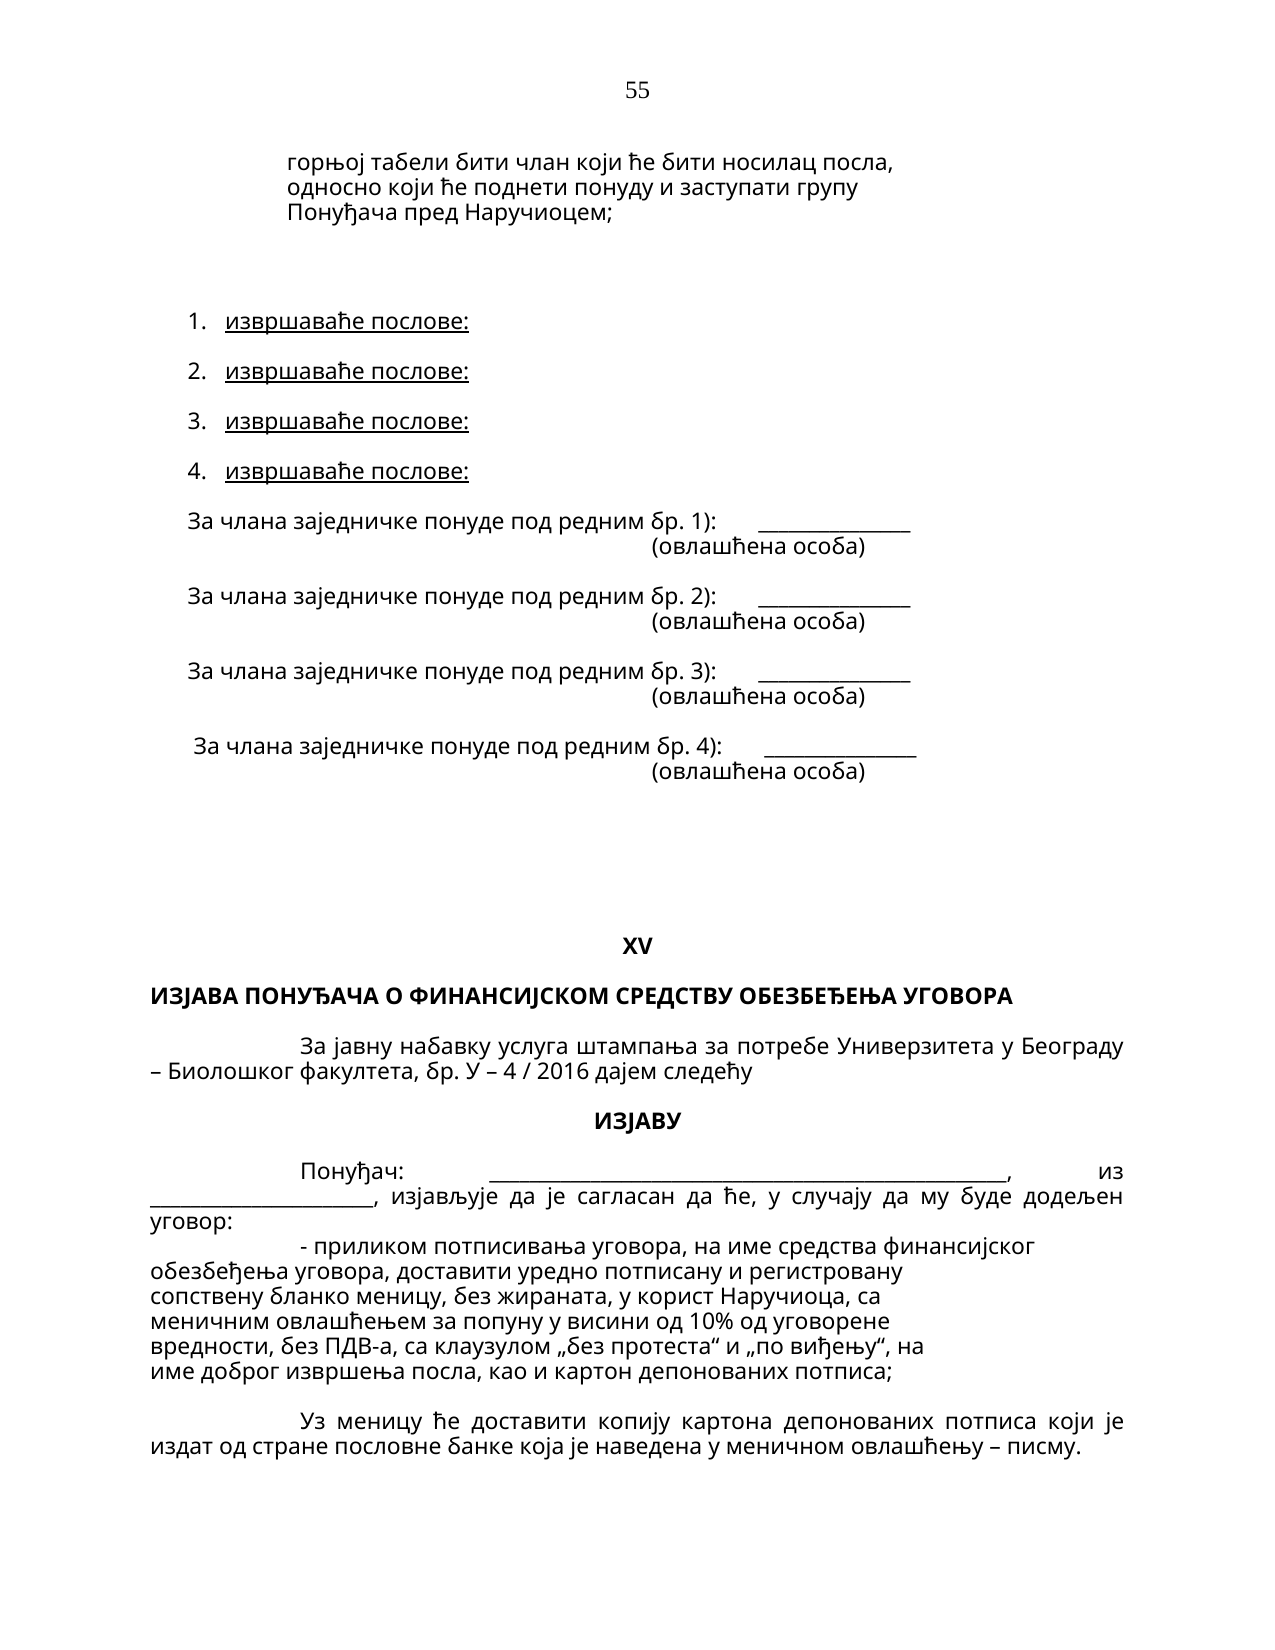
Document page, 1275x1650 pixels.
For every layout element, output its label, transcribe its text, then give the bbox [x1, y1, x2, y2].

text Уз меницу ће доставити копију картона депонованих потписа који је издат од стране пословне банке која је наведена у меничном овлашћењу – писму. [150, 1409, 1125, 1459]
list извршаваће послове: [187, 459, 1125, 484]
text За јавну набавку услуга штампања за потребе Универзитета у Београду – Биолошког факултета, бр. У – 4 / 2016 дајем следећу [150, 1034, 1125, 1084]
text (овлашћена особа) [187, 684, 1125, 709]
text Понуђач: ___________________________________________________, из ______________________, изјављује да је сагласан да ће, у случају да му буде додељен уговор: [150, 1159, 1125, 1234]
text име доброг извршења посла, као и картон депонованих потписа; [150, 1359, 1125, 1384]
text ИЗЈАВА ПОНУЂАЧА О ФИНАНСИЈСКОМ СРЕДСТВУ ОБЕЗБЕЂЕЊА УГОВОРА [150, 984, 1125, 1009]
text горњој табели бити члан који ће бити носилац посла, [150, 150, 1125, 175]
text односно који ће поднети понуду и заступати групу [150, 175, 1125, 200]
text меничним овлашћењем за попуну у висини од 10% од уговорене [150, 1309, 1125, 1334]
text - приликом потписивања уговора, на име средства финансијског [150, 1234, 1125, 1259]
text За члана заједничке понуде под редним бр. 4): _______________ [187, 734, 1125, 759]
list извршаваће послове: [187, 359, 1125, 384]
text (овлашћена особа) [187, 609, 1125, 634]
text обезбеђења уговора, доставити уредно потписану и регистровану [150, 1259, 1125, 1284]
text (овлашћена особа) [187, 759, 1125, 784]
text вредности, без ПДВ-а, са клаузулом „без протеста“ и „по виђењу“, на [150, 1334, 1125, 1359]
text Понуђача пред Наручиоцем; [150, 200, 1125, 225]
list извршаваће послове: [187, 409, 1125, 434]
text За члана заједничке понуде под редним бр. 3): _______________ [187, 659, 1125, 684]
text За члана заједничке понуде под редним бр. 2): _______________ [187, 584, 1125, 609]
text XV [150, 934, 1125, 959]
text ИЗЈАВУ [150, 1109, 1125, 1134]
text За члана заједничке понуде под редним бр. 1): _______________ [187, 509, 1125, 534]
text сопствену бланко меницу, без жираната, у корист Наручиоца, са [150, 1284, 1125, 1309]
list извршаваће послове: [187, 309, 1125, 334]
text (овлашћена особа) [187, 534, 1125, 559]
